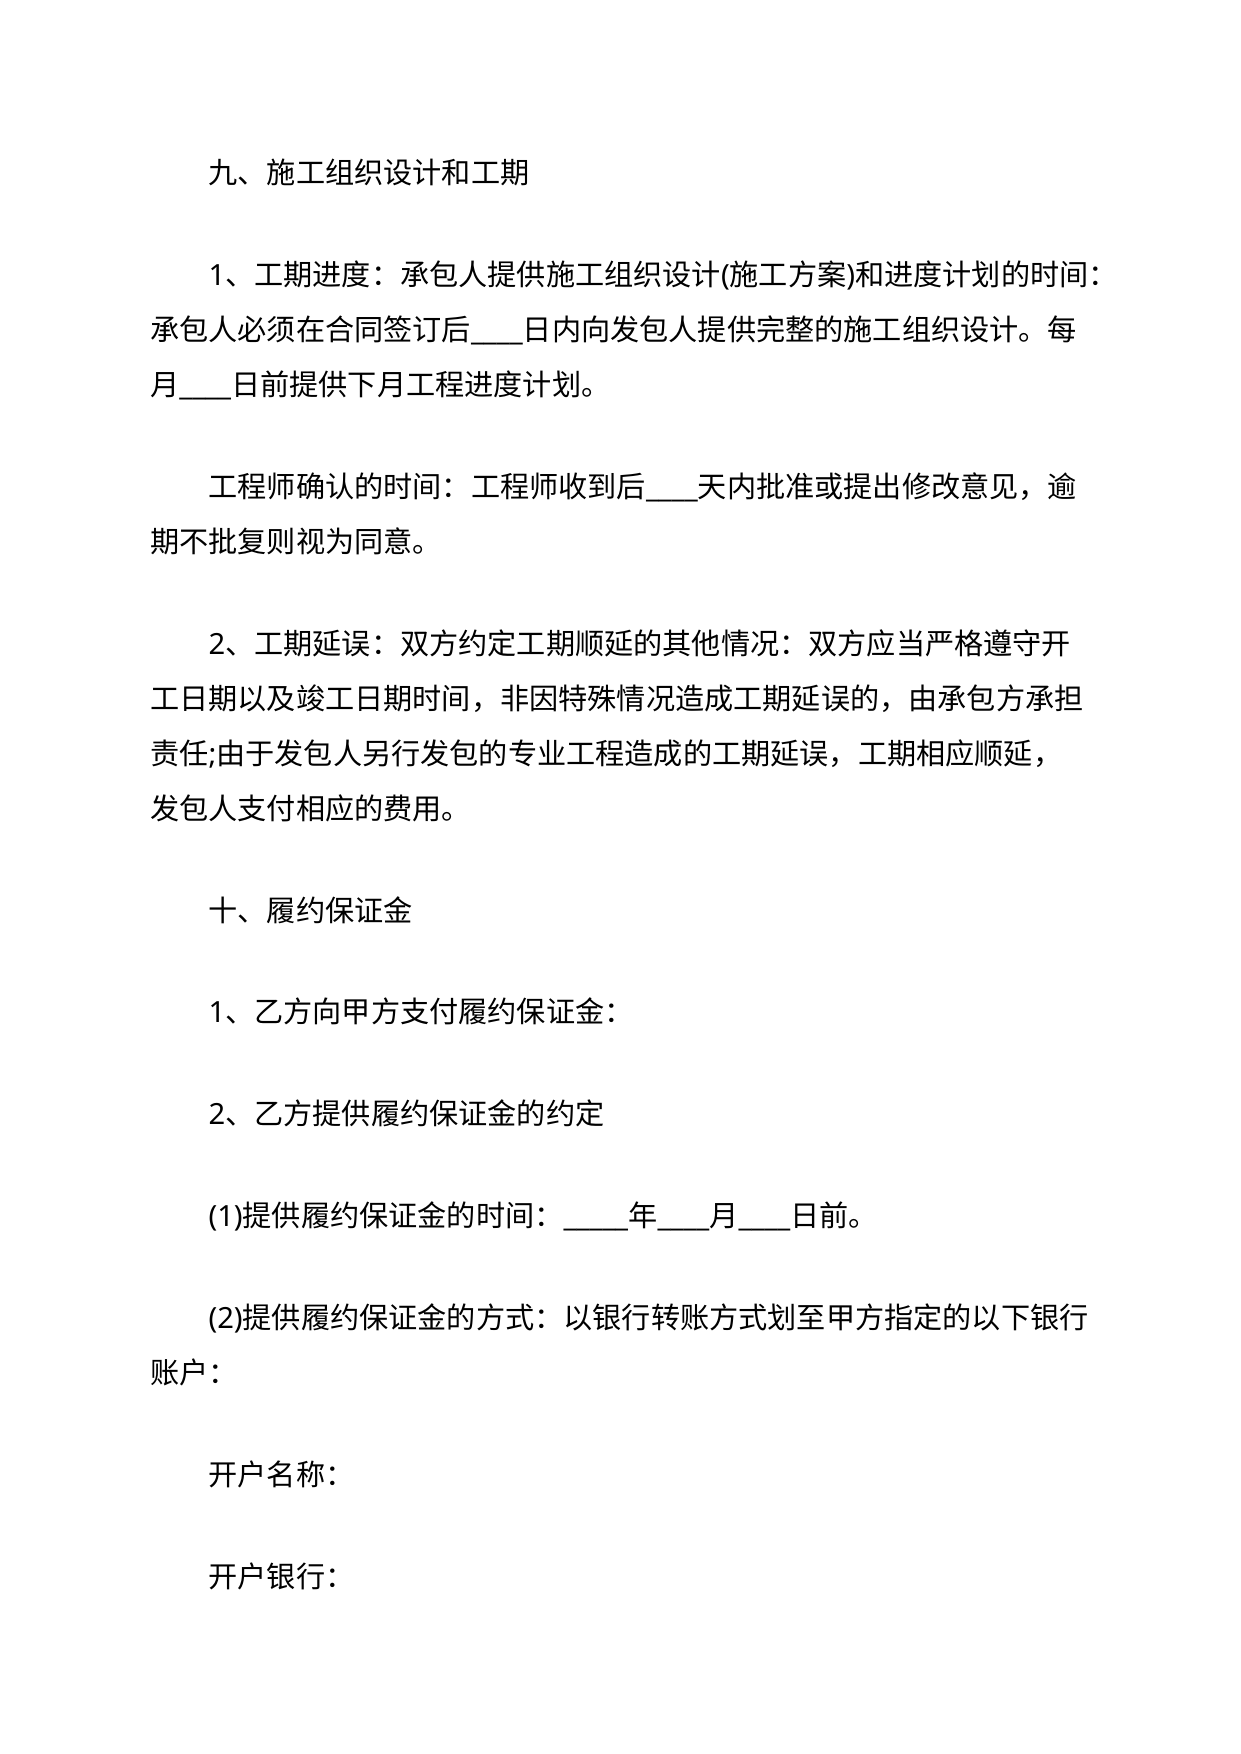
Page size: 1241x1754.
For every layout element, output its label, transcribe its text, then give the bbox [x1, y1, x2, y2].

text 开户银行： [150, 1553, 1090, 1596]
text 九、施工组织设计和工期 [150, 150, 1090, 192]
text 开户名称： [150, 1452, 1090, 1494]
text 2、工期延误：双方约定工期顺延的其他情况：双方应当严格遵守开工日期以及竣工日期时间，非因特殊情况造成工期延误的，由承包方承担责任;由于发包人另行发包的专业工程造成的工期延误，工期相应顺延，发包人支付相应的费用。 [150, 621, 1090, 828]
text 2、乙方提供履约保证金的约定 [150, 1091, 1090, 1133]
text 1、工期进度：承包人提供施工组织设计(施工方案)和进度计划的时间：承包人必须在合同签订后____日内向发包人提供完整的施工组织设计。每月____日前提供下月工程进度计划。 [150, 252, 1090, 404]
text (2)提供履约保证金的方式：以银行转账方式划至甲方指定的以下银行账户： [150, 1295, 1090, 1392]
text 工程师确认的时间：工程师收到后____天内批准或提出修改意见，逾期不批复则视为同意。 [150, 464, 1090, 561]
text (1)提供履约保证金的时间：_____年____月____日前。 [150, 1193, 1090, 1235]
text 1、乙方向甲方支付履约保证金： [150, 989, 1090, 1031]
text 十、履约保证金 [150, 887, 1090, 929]
